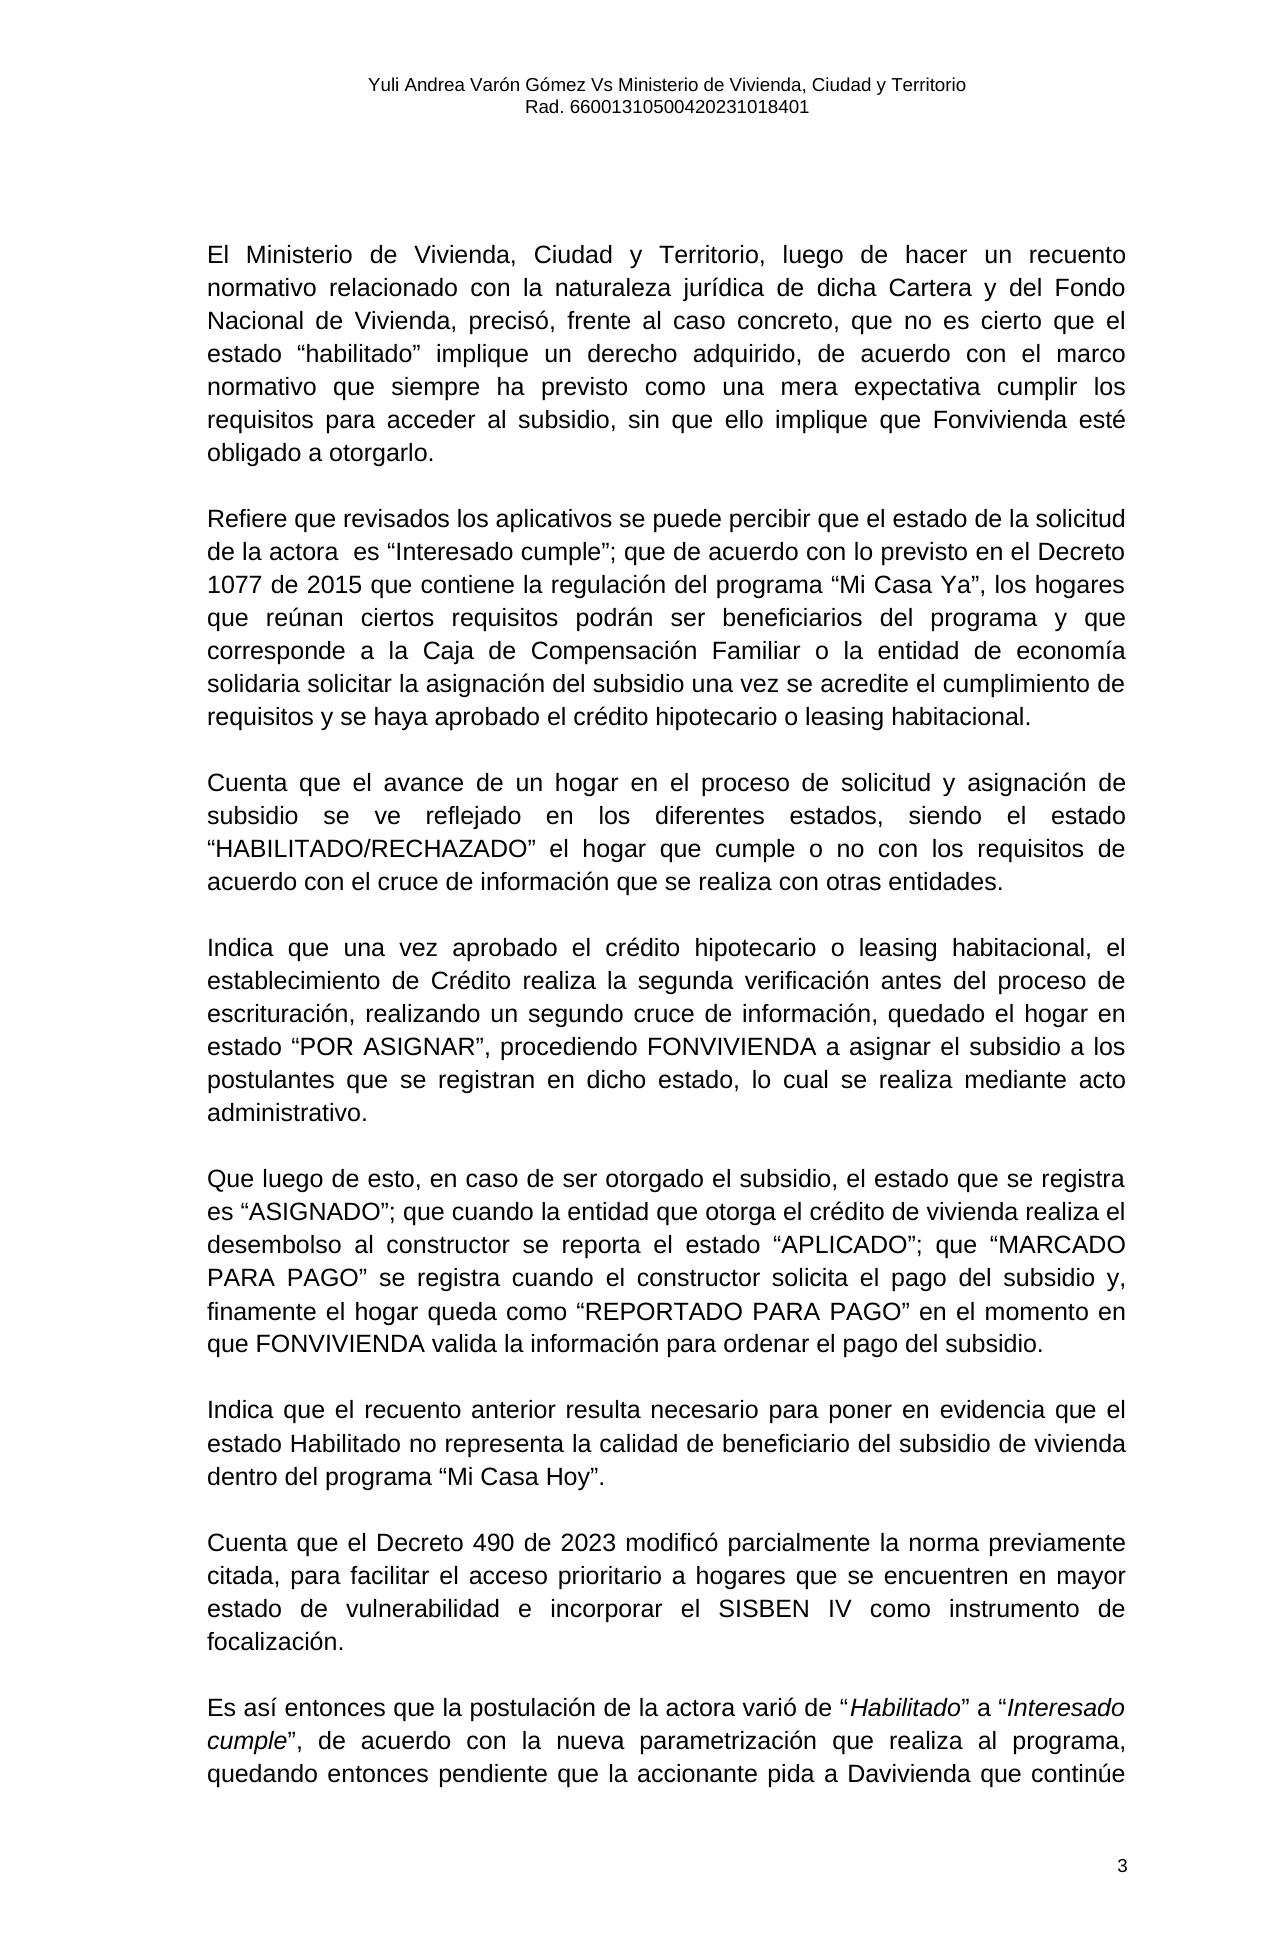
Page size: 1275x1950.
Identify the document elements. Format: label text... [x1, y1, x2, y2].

text Que luego de esto, en caso de ser otorgado el subsidio, el estado que se registra es “ASIGNADO”; que cuando la entidad que otorga el crédito de vivienda realiza el desembolso al constructor se reporta el estado “APLICADO”; que “MARCADO PARA PAGO” se registra cuando el constructor solicita el pago del subsidio y, finamente el hogar queda como “REPORTADO PARA PAGO” en el momento en que FONVIVIENDA valida la información para ordenar el pago del subsidio. [207, 1164, 1127, 1358]
text Indica que una vez aprobado el crédito hipotecario o leasing habitacional, el establecimiento de Crédito realiza la segunda verificación antes del proceso de escrituración, realizando un segundo cruce de información, quedado el hogar en estado “POR ASIGNAR”, procediendo FONVIVIENDA a asignar el subsidio a los postulantes que se registran en dicho estado, lo cual se realiza mediante acto administrativo. [207, 933, 1127, 1127]
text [207, 1693, 1127, 1787]
text Cuenta que el avance de un hogar en el proceso de solicitud y asignación de subsidio se ve reflejado en los diferentes estados, siendo el estado “HABILITADO/RECHAZADO” el hogar que cumple o no con los requisitos de acuerdo con el cruce de información que se realiza con otras entidades. [207, 768, 1127, 896]
text Refiere que revisados los aplicativos se puede percibir que el estado de la solicitud de la actora es “Interesado cumple”; que de acuerdo con lo previsto en el Decreto 1077 de 2015 que contiene la regulación del programa “Mi Casa Ya”, los hogares que reúnan ciertos requisitos podrán ser beneficiarios del programa y que corresponde a la Caja de Compensación Familiar o la entidad de economía solidaria solicitar la asignación del subsidio una vez se acredite el cumplimiento de requisitos y se haya aprobado el crédito hipotecario o leasing habitacional. [207, 504, 1127, 731]
text El Ministerio de Vivienda, Ciudad y Territorio, luego de hacer un recuento normativo relacionado con la naturaleza jurídica de dicha Cartera y del Fondo Nacional de Vivienda, precisó, frente al caso concreto, que no es cierto que el estado “habilitado” implique un derecho adquirido, de acuerdo con el marco normativo que siempre ha previsto como una mera expectativa cumplir los requisitos para acceder al subsidio, sin que ello implique que Fonvivienda esté obligado a otorgarlo. [207, 240, 1127, 467]
text Indica que el recuento anterior resulta necesario para poner en evidencia que el estado Habilitado no representa la calidad de beneficiario del subsidio de vivienda dentro del programa “Mi Casa Hoy”. [207, 1396, 1127, 1490]
text Cuenta que el Decreto 490 de 2023 modificó parcialmente la norma previamente citada, para facilitar el acceso prioritario a hogares que se encuentren en mayor estado de vulnerabilidad e incorporar el SISBEN IV como instrumento de focalización. [207, 1528, 1127, 1655]
